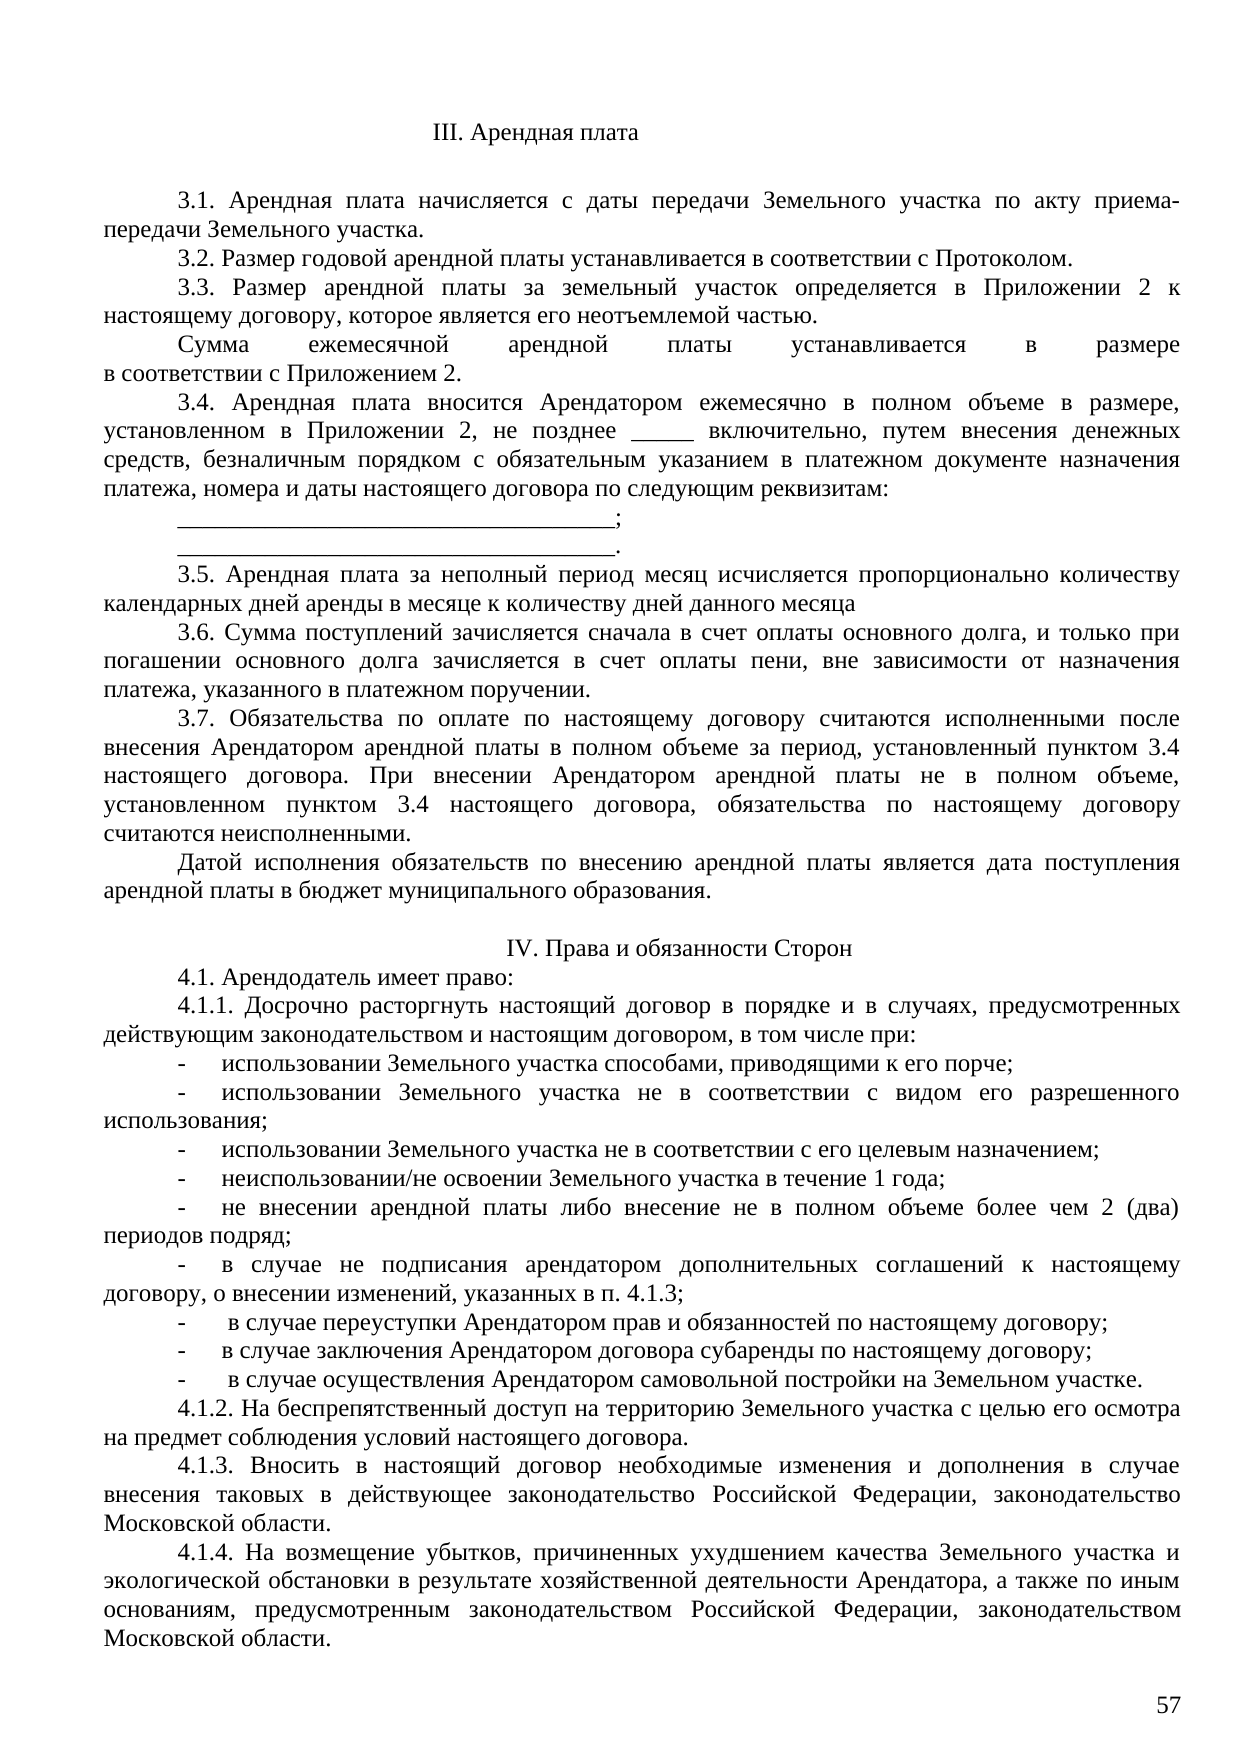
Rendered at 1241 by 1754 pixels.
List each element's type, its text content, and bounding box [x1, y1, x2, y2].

text 4.1.2. На беспрепятственный доступ на территорию Земельного участка с целью его осмотра на предмет соблюдения условий настоящего договора. [103, 1393, 1181, 1451]
list не внесении арендной платы либо внесение не в полном объеме более чем 2 (два) периодов подряд; [103, 1192, 1181, 1249]
text ___________________________________. [103, 531, 1181, 559]
text 3.1. Арендная плата начисляется с даты передачи Земельного участка по акту приема-передачи Земельного участка. [103, 186, 1181, 243]
list использовании Земельного участка не в соответствии с его целевым назначением; [103, 1134, 1181, 1163]
text 4.1. Арендодатель имеет право: [103, 962, 1181, 991]
text 4.1.4. На возмещение убытков, причиненных ухудшением качества Земельного участка и экологической обстановки в результате хозяйственной деятельности Арендатора, а также по иным основаниям, предусмотренным законодательством Российской Федерации, законодательством Московской области. [103, 1537, 1181, 1652]
list в случае заключения Арендатором договора субаренды по настоящему договору; [103, 1336, 1181, 1364]
text 3.4. Арендная плата вносится Арендатором ежемесячно в полном объеме в размере, установленном в Приложении 2, не позднее _____ включительно, путем внесения денежных средств, безналичным порядком с обязательным указанием в платежном документе назначения платежа, номера и даты настоящего договора по следующим реквизитам: [103, 387, 1181, 502]
text 4.1.1. Досрочно расторгнуть настоящий договор в порядке и в случаях, предусмотренных действующим законодательством и настоящим договором, в том числе при: [103, 991, 1181, 1048]
text 3.6. Сумма поступлений зачисляется сначала в счет оплаты основного долга, и только при погашении основного долга зачисляется в счет оплаты пени, вне зависимости от назначения платежа, указанного в платежном поручении. [103, 617, 1181, 703]
text Датой исполнения обязательств по внесению арендной платы является дата поступления арендной платы в бюджет муниципального образования. [103, 847, 1181, 904]
text 3.2. Размер годовой арендной платы устанавливается в соответствии с Протоколом. [103, 243, 1181, 272]
text III. Арендная плата [432, 121, 1181, 145]
list использовании Земельного участка не в соответствии с видом его разрешенного использования; [103, 1077, 1181, 1134]
text 3.3. Размер арендной платы за земельный участок определяется в Приложении 2 к настоящему договору, которое является его неотъемлемой частью. [103, 272, 1181, 329]
list в случае осуществления Арендатором самовольной постройки на Земельном участке. [103, 1364, 1181, 1393]
text 3.5. Арендная плата за неполный период месяц исчисляется пропорционально количеству календарных дней аренды в месяце к количеству дней данного месяца [103, 559, 1181, 617]
list использовании Земельного участка способами, приводящими к его порче; [103, 1048, 1181, 1077]
text 4.1.3. Вносить в настоящий договор необходимые изменения и дополнения в случае внесения таковых в действующее законодательство Российской Федерации, законодательство Московской области. [103, 1451, 1181, 1537]
list в случае переуступки Арендатором прав и обязанностей по настоящему договору; [103, 1307, 1181, 1336]
text 3.7. Обязательства по оплате по настоящему договору считаются исполненными после внесения Арендатором арендной платы в полном объеме за период, установленный пунктом 3.4 настоящего договора. При внесении Арендатором арендной платы не в полном объеме, установленном пунктом 3.4 настоящего договора, обязательства по настоящему договору считаются неисполненными. [103, 703, 1181, 847]
list неиспользовании/не освоении Земельного участка в течение 1 года; [103, 1163, 1181, 1192]
text IV. Права и обязанности Сторон [103, 933, 1181, 962]
list в случае не подписания арендатором дополнительных соглашений к настоящему договору, о внесении изменений, указанных в п. 4.1.3; [103, 1249, 1181, 1307]
text ___________________________________; [103, 502, 1181, 531]
text Сумма ежемесячной арендной платы устанавливается в размере в соответствии с Приложением 2. [103, 329, 1181, 387]
